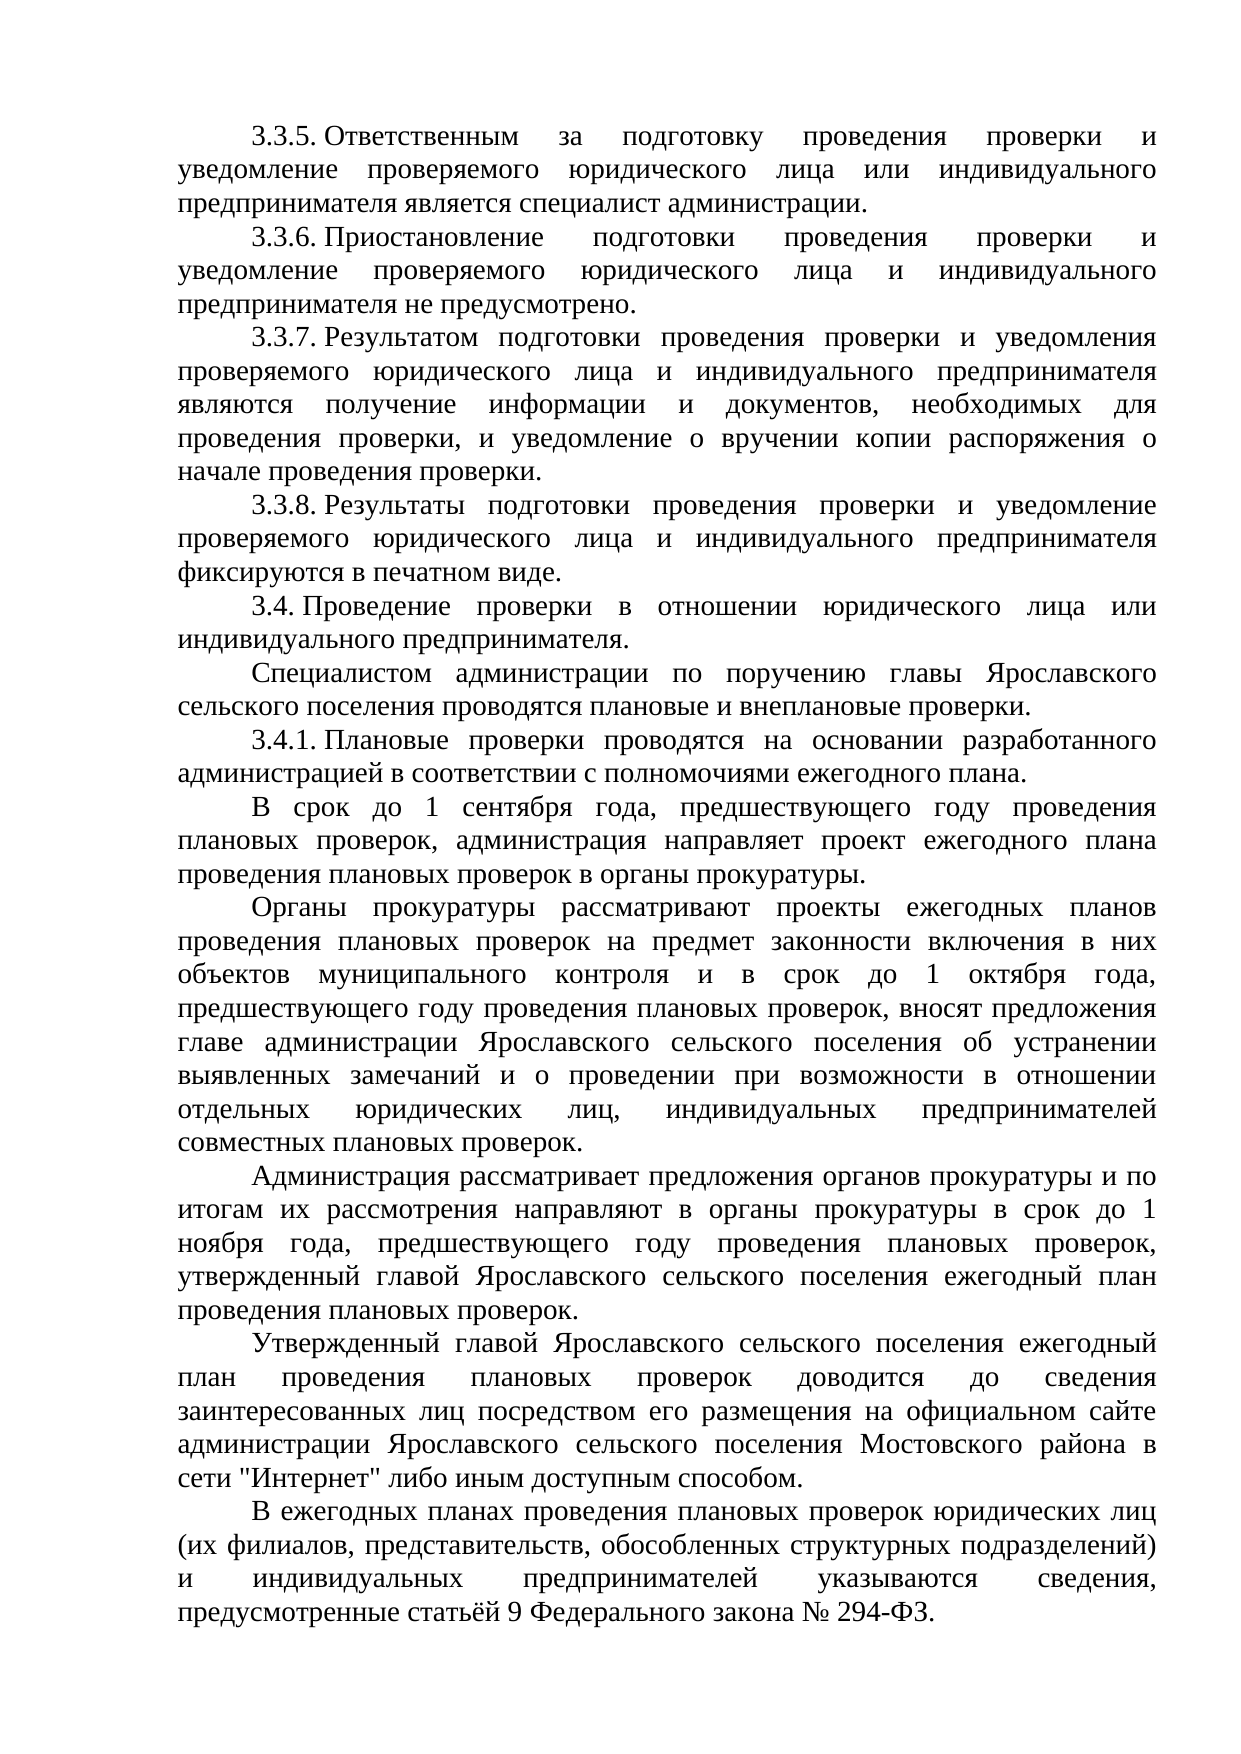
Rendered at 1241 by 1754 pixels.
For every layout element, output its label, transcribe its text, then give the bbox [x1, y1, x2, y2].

text Специалистом администрации по поручению главы Ярославского сельского поселения проводятся плановые и внеплановые проверки. [177, 655, 1157, 722]
text Утвержденный главой Ярославского сельского поселения ежегодный план проведения плановых проверок доводится до сведения заинтересованных лиц посредством его размещения на официальном сайте администрации Ярославского сельского поселения Мостовского района в сети "Интернет" либо иным доступным способом. [177, 1326, 1157, 1493]
text 3.4. Проведение проверки в отношении юридического лица или индивидуального предпринимателя. [177, 588, 1157, 655]
text В срок до 1 сентября года, предшествующего году проведения плановых проверок, администрация направляет проект ежегодного плана проведения плановых проверок в органы прокуратуры. [177, 789, 1157, 889]
text 3.4.1. Плановые проверки проводятся на основании разработанного администрацией в соответствии с полномочиями ежегодного плана. [177, 722, 1157, 789]
text Органы прокуратуры рассматривают проекты ежегодных планов проведения плановых проверок на предмет законности включения в них объектов муниципального контроля и в срок до 1 октября года, предшествующего году проведения плановых проверок, вносят предложения главе администрации Ярославского сельского поселения об устранении выявленных замечаний и о проведении при возможности в отношении отдельных юридических лиц, индивидуальных предпринимателей совместных плановых проверок. [177, 889, 1157, 1158]
text 3.3.6. Приостановление подготовки проведения проверки и уведомление проверяемого юридического лица и индивидуального предпринимателя не предусмотрено. [177, 219, 1157, 319]
text Администрация рассматривает предложения органов прокуратуры и по итогам их рассмотрения направляют в органы прокуратуры в срок до 1 ноября года, предшествующего году проведения плановых проверок, утвержденный главой Ярославского сельского поселения ежегодный план проведения плановых проверок. [177, 1158, 1157, 1326]
text В ежегодных планах проведения плановых проверок юридических лиц (их филиалов, представительств, обособленных структурных подразделений) и индивидуальных предпринимателей указываются сведения, предусмотренные статьёй 9 Федерального закона № 294-ФЗ. [177, 1493, 1157, 1627]
text 3.3.7. Результатом подготовки проведения проверки и уведомления проверяемого юридического лица и индивидуального предпринимателя являются получение информации и документов, необходимых для проведения проверки, и уведомление о вручении копии распоряжения о начале проведения проверки. [177, 319, 1157, 487]
text 3.3.8. Результаты подготовки проведения проверки и уведомление проверяемого юридического лица и индивидуального предпринимателя фиксируются в печатном виде. [177, 487, 1157, 588]
text 3.3.5. Ответственным за подготовку проведения проверки и уведомление проверяемого юридического лица или индивидуального предпринимателя является специалист администрации. [177, 118, 1157, 219]
